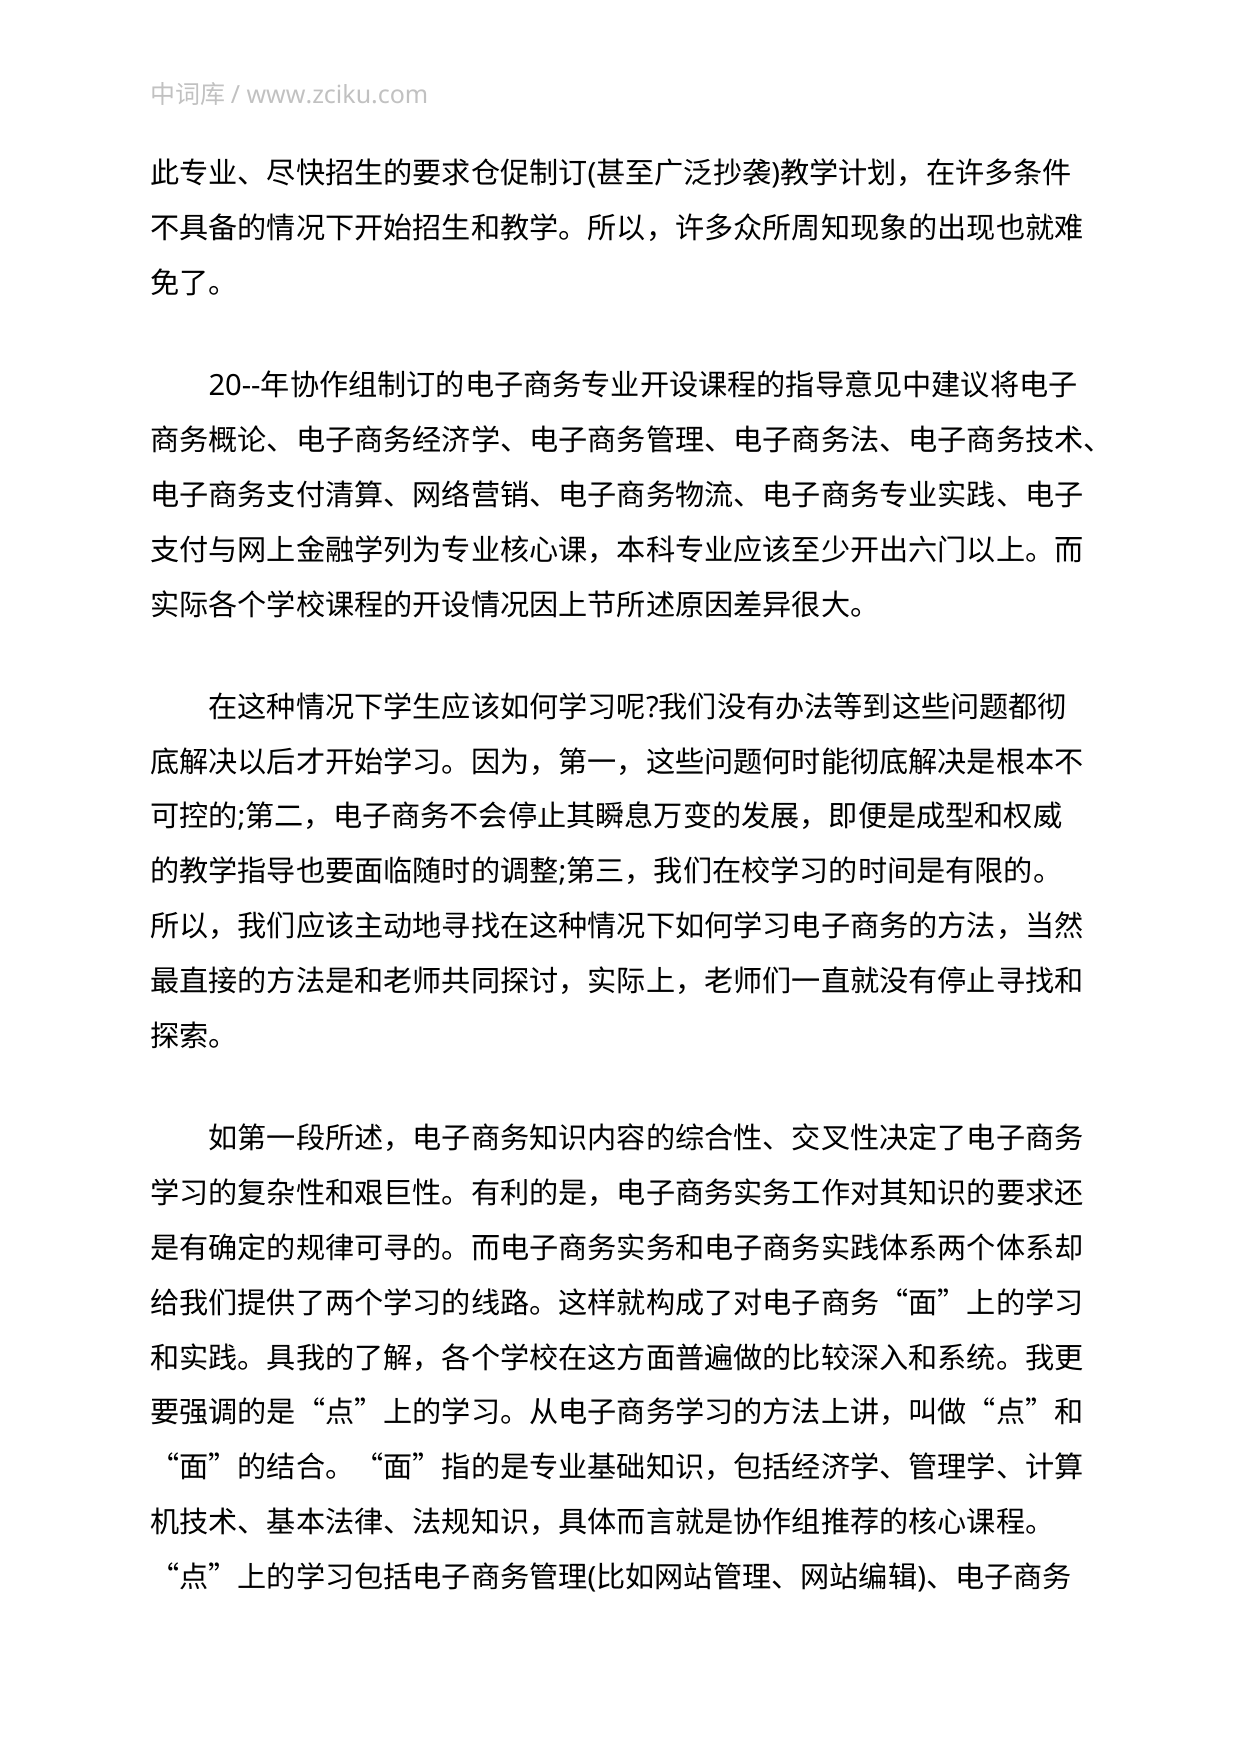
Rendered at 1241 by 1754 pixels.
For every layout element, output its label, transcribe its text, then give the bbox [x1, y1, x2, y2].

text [150, 1114, 1090, 1596]
text 在这种情况下学生应该如何学习呢?我们没有办法等到这些问题都彻底解决以后才开始学习。因为，第一，这些问题何时能彻底解决是根本不可控的;第二，电子商务不会停止其瞬息万变的发展，即便是成型和权威的教学指导也要面临随时的调整;第三，我们在校学习的时间是有限的。所以，我们应该主动地寻找在这种情况下如何学习电子商务的方法，当然最直接的方法是和老师共同探讨，实际上，老师们一直就没有停止寻找和探索。 [150, 683, 1090, 1055]
text 20--年协作组制订的电子商务专业开设课程的指导意见中建议将电子商务概论、电子商务经济学、电子商务管理、电子商务法、电子商务技术、电子商务支付清算、网络营销、电子商务物流、电子商务专业实践、电子支付与网上金融学列为专业核心课，本科专业应该至少开出六门以上。而实际各个学校课程的开设情况因上节所述原因差异很大。 [150, 362, 1090, 624]
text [150, 150, 1090, 302]
